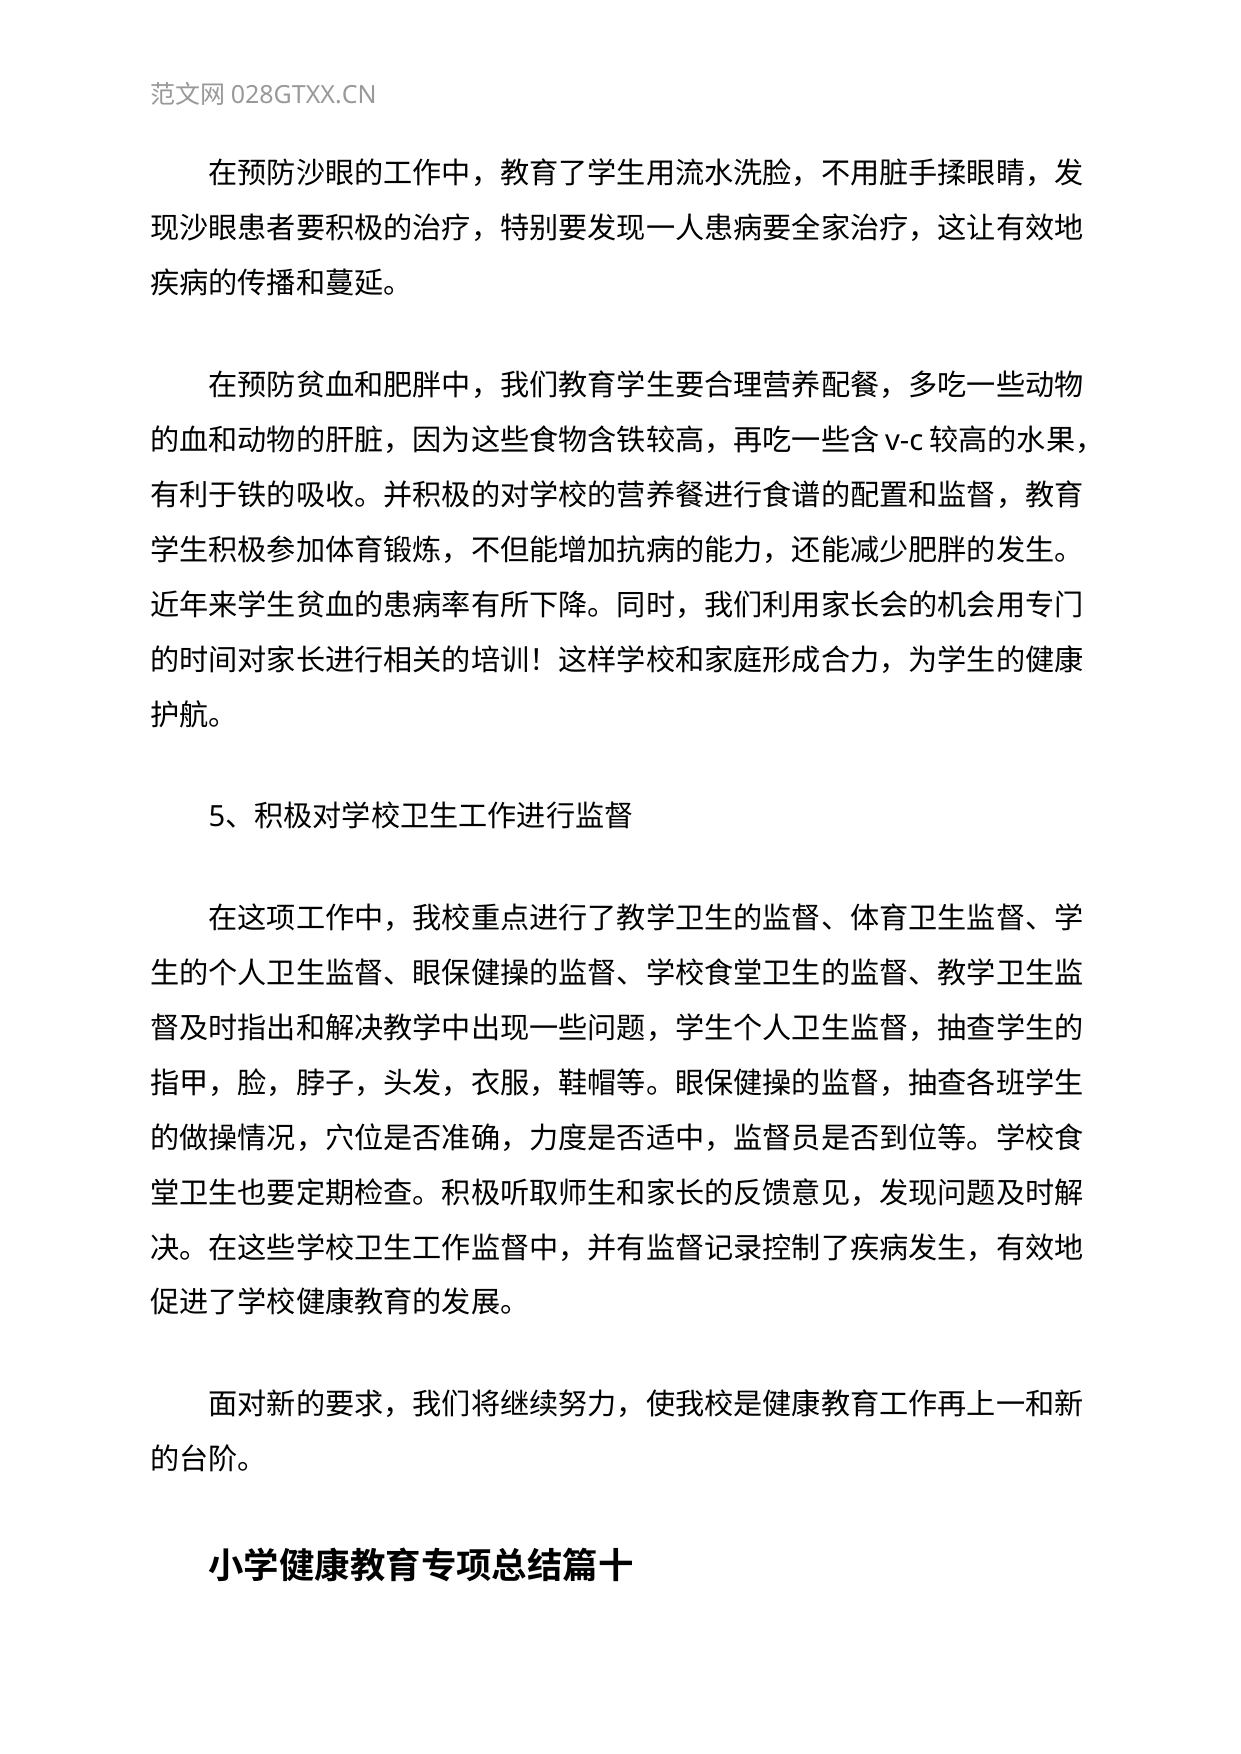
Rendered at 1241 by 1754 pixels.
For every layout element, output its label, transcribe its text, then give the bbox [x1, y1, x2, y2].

text 面对新的要求，我们将继续努力，使我校是健康教育工作再上一和新的台阶。 [150, 1381, 1090, 1478]
text 小学健康教育专项总结篇十 [150, 1537, 1090, 1589]
text 5、积极对学校卫生工作进行监督 [150, 793, 1090, 835]
text 在预防沙眼的工作中，教育了学生用流水洗脸，不用脏手揉眼睛，发现沙眼患者要积极的治疗，特别要发现一人患病要全家治疗，这让有效地疾病的传播和蔓延。 [150, 150, 1090, 302]
text 在这项工作中，我校重点进行了教学卫生的监督、体育卫生监督、学生的个人卫生监督、眼保健操的监督、学校食堂卫生的监督、教学卫生监督及时指出和解决教学中出现一些问题，学生个人卫生监督，抽查学生的指甲，脸，脖子，头发，衣服，鞋帽等。眼保健操的监督，抽查各班学生的做操情况，穴位是否准确，力度是否适中，监督员是否到位等。学校食堂卫生也要定期检查。积极听取师生和家长的反馈意见，发现问题及时解决。在这些学校卫生工作监督中，并有监督记录控制了疾病发生，有效地促进了学校健康教育的发展。 [150, 895, 1090, 1321]
text 在预防贫血和肥胖中，我们教育学生要合理营养配餐，多吃一些动物的血和动物的肝脏，因为这些食物含铁较高，再吃一些含v-c较高的水果，有利于铁的吸收。并积极的对学校的营养餐进行食谱的配置和监督，教育学生积极参加体育锻炼，不但能增加抗病的能力，还能减少肥胖的发生。近年来学生贫血的患病率有所下降。同时，我们利用家长会的机会用专门的时间对家长进行相关的培训！这样学校和家庭形成合力，为学生的健康护航。 [150, 362, 1090, 733]
